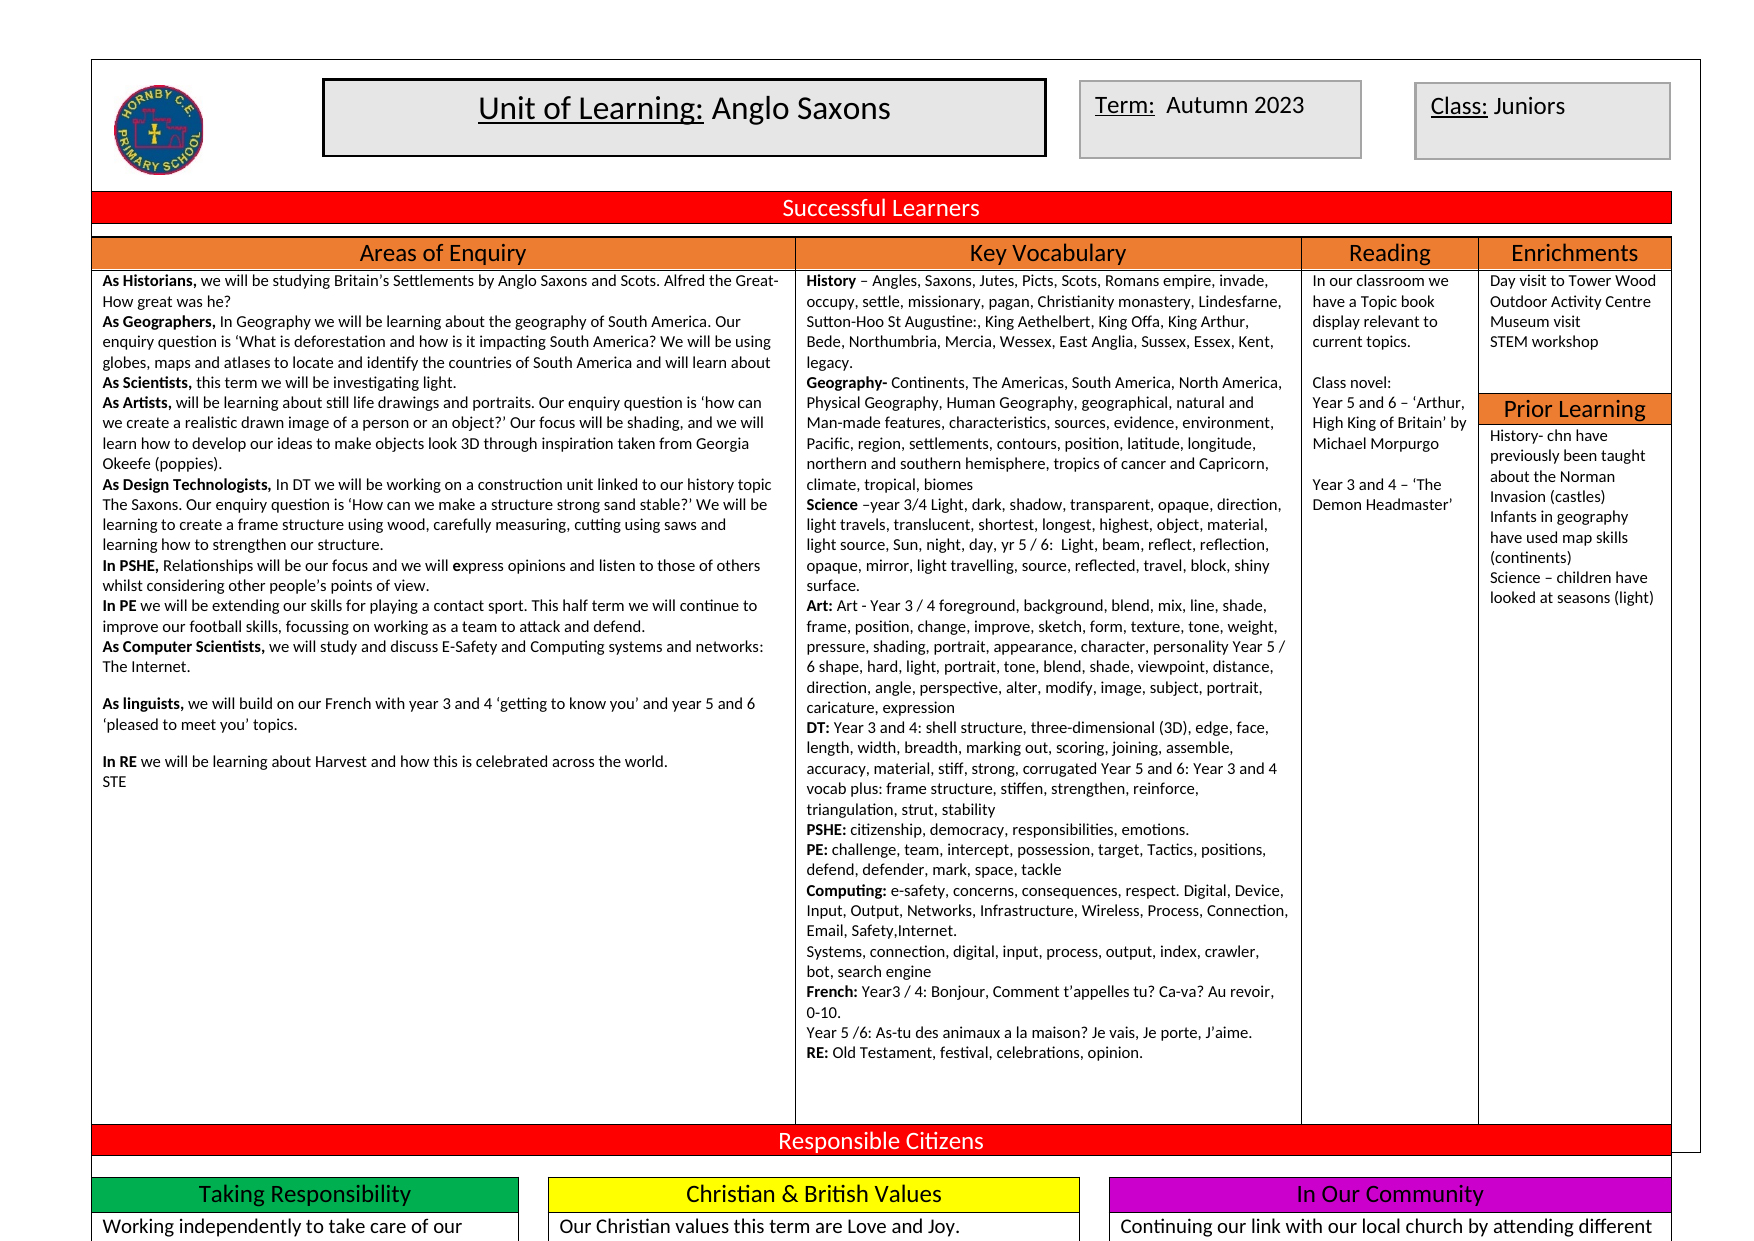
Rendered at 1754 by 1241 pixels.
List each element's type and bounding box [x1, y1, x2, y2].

table_header [92, 60, 1700, 1152]
